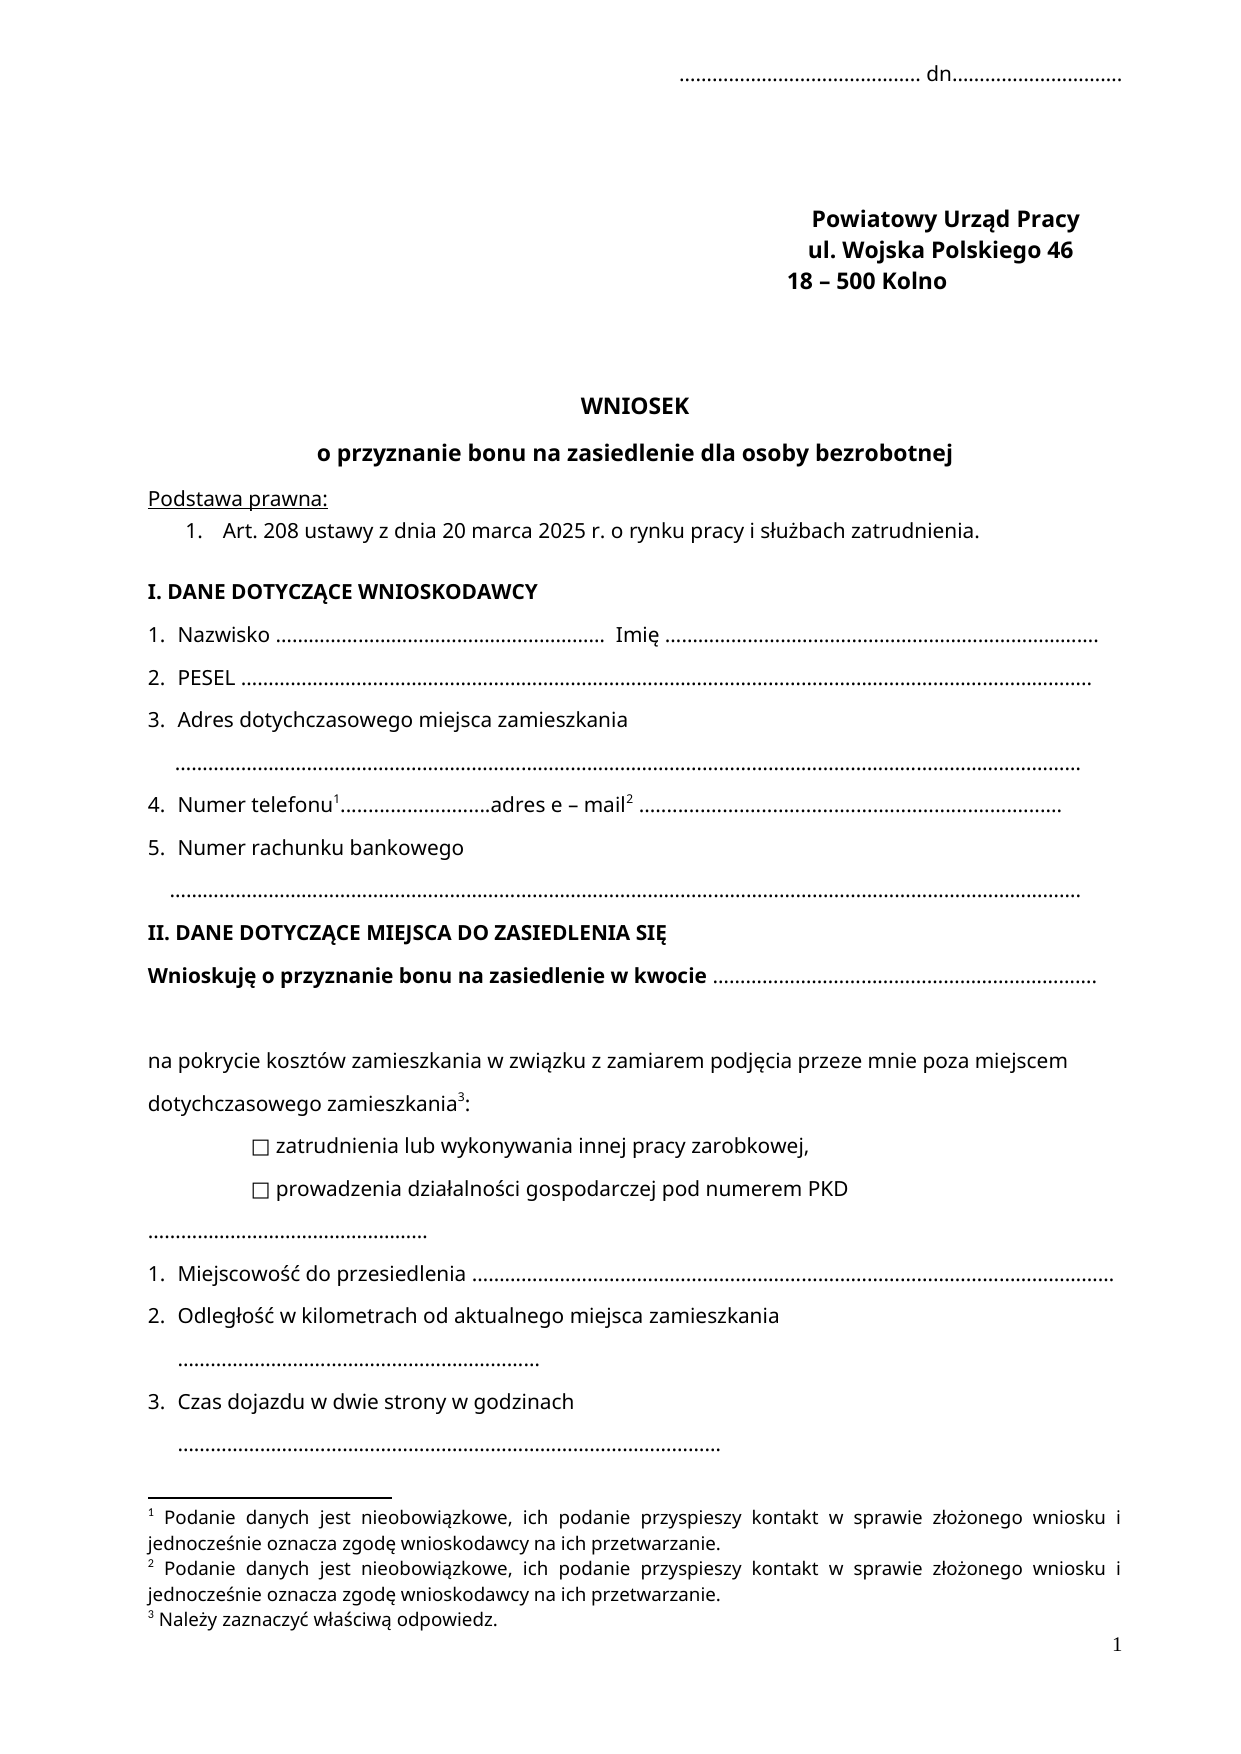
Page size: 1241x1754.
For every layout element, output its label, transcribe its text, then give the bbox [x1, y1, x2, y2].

text ul. Wojska Polskiego 46 [148, 234, 1122, 265]
list Numer rachunku bankowego [148, 833, 1122, 861]
list Odległość w kilometrach od aktualnego miejsca zamieszkania ………………………………………………………… [148, 1302, 1122, 1373]
list ………………………………………………………………………………………………………………………………………………… [148, 748, 1122, 776]
text …………………………………….. dn…………………………. [148, 59, 1122, 87]
list Czas dojazdu w dwie strony w godzinach ……………………………………………………………………………………… [148, 1387, 1122, 1458]
list Adres dotychczasowego miejsca zamieszkania [148, 705, 1122, 734]
list Wnioskuję o przyznanie bonu na zasiedlenie w kwocie ……………………………………………………………. na pokrycie kosztów zamieszkania w związku z zamiarem podjęcia przeze mnie poza miejscem dotychczasowego zamieszkania: [148, 961, 1122, 1117]
text 18 – 500 Kolno [148, 265, 1122, 296]
list Numer telefonu...........................adres e – mail ............................................................................ [148, 790, 1122, 819]
list …………………………………………………………………………………………………………………………………………………. [148, 876, 1122, 904]
text WNIOSEK [148, 390, 1122, 421]
list II. DANE DOTYCZĄCE MIEJSCA DO ZASIEDLENIA SIĘ [148, 918, 1122, 947]
text Podstawa prawna: [148, 484, 1122, 512]
text □ zatrudnienia lub wykonywania innej pracy zarobkowej, [148, 1131, 1122, 1160]
list Art. 208 ustawy z dnia 20 marca 2025 r. o rynku pracy i służbach zatrudnienia. [185, 516, 1122, 545]
text o przyznanie bonu na zasiedlenie dla osoby bezrobotnej [148, 437, 1122, 468]
list Miejscowość do przesiedlenia ……………………………………………………………………………………………………… [148, 1259, 1122, 1287]
text □ prowadzenia działalności gospodarczej pod numerem PKD …………………………………………… [148, 1174, 1122, 1245]
text I. DANE DOTYCZĄCE WNIOSKODAWCY [148, 577, 1122, 606]
text Powiatowy Urząd Pracy [738, 202, 1122, 234]
list Nazwisko …………………………………………………… Imię ……………………………………………………………………. [148, 620, 1122, 648]
list PESEL ……………………………………………………………………………………………………………………………………….. [148, 663, 1122, 691]
